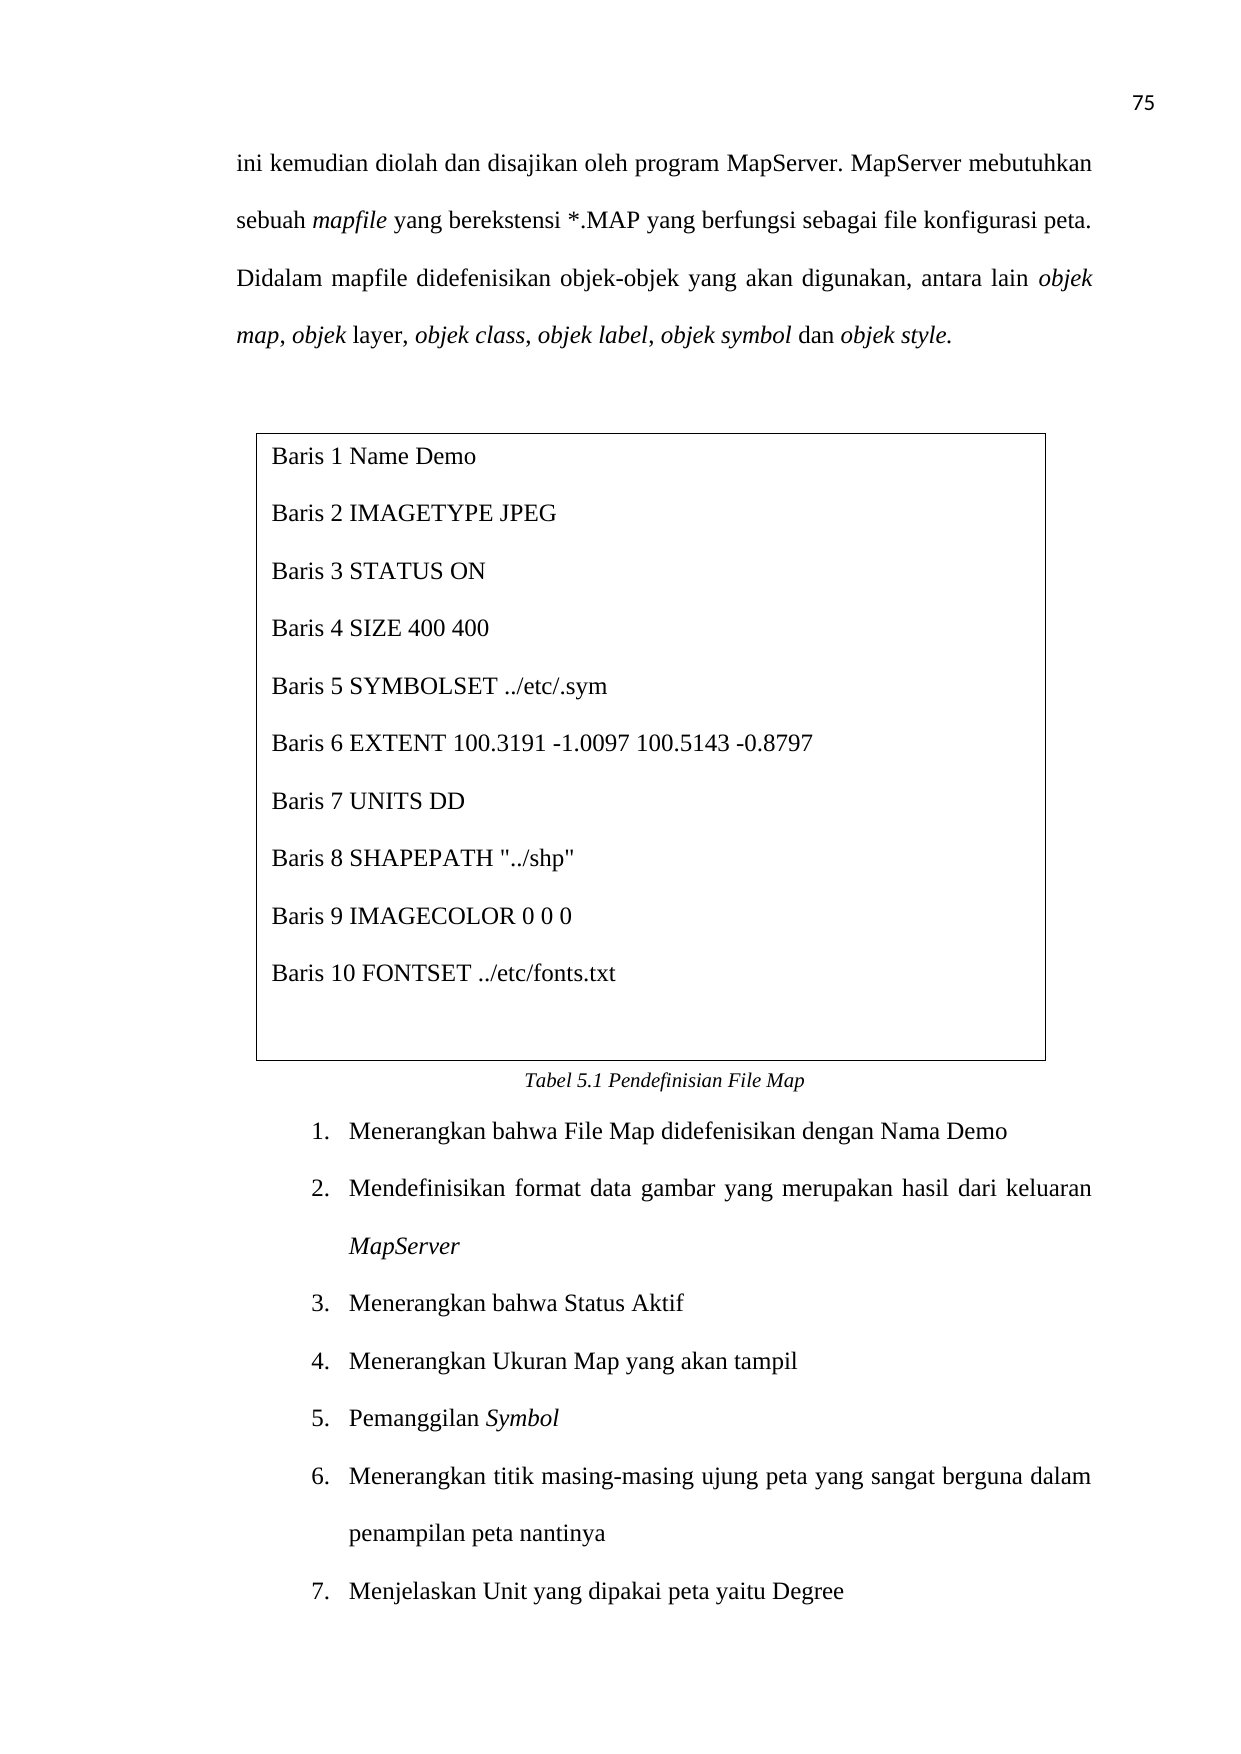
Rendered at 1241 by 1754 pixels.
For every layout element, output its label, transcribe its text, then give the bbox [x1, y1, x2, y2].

text 5. Pemanggilan Symbol [311, 1403, 1092, 1432]
text Tabel 5.1 Pendefinisian File Map [236, 1068, 1092, 1092]
text ini kemudian diolah dan disajikan oleh program MapServer. MapServer mebutuhkan sebuah mapfile yang berekstensi *.MAP yang berfungsi sebagai file konfigurasi peta. Didalam mapfile didefenisikan objek-objek yang akan digunakan, antara lain objek map, objek layer, objek class, objek label, objek symbol dan objek style. [236, 148, 1092, 349]
list Menerangkan bahwa File Map didefenisikan dengan Nama Demo [311, 1116, 1092, 1144]
text 6. Menerangkan titik masing-masing ujung peta yang sangat berguna dalam penampilan peta nantinya [311, 1461, 1092, 1547]
list Menerangkan bahwa Status Aktif [311, 1288, 1092, 1317]
list Menerangkan Ukuran Map yang akan tampil [311, 1346, 1092, 1374]
list Mendefinisikan format data gambar yang merupakan hasil dari keluaran MapServer [311, 1173, 1092, 1259]
text 7. Menjelaskan Unit yang dipakai peta yaitu Degree [311, 1576, 1092, 1604]
